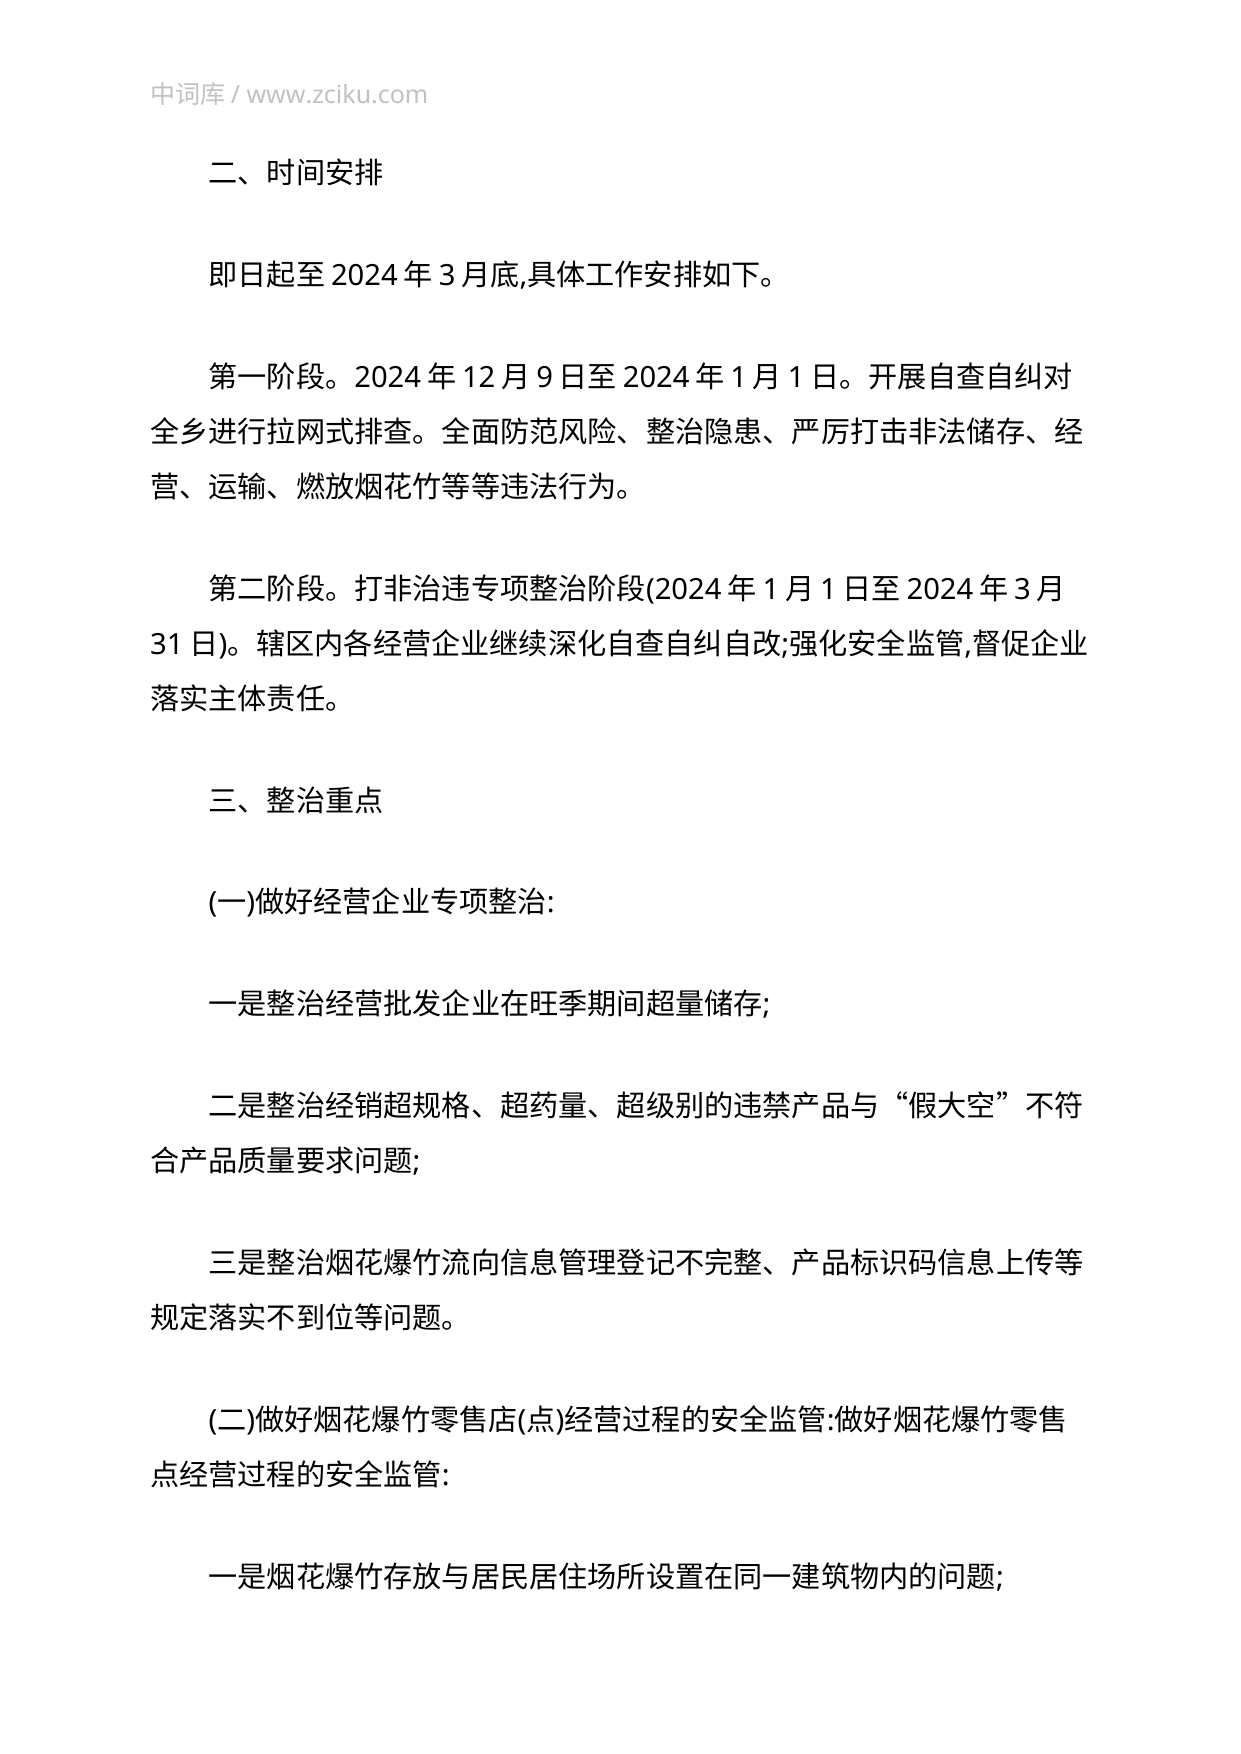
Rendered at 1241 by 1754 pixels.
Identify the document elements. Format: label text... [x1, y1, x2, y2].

text 三是整治烟花爆竹流向信息管理登记不完整、产品标识码信息上传等规定落实不到位等问题。 [150, 1240, 1090, 1337]
text (二)做好烟花爆竹零售店(点)经营过程的安全监管:做好烟花爆竹零售点经营过程的安全监管: [150, 1396, 1090, 1494]
text 二、时间安排 [150, 150, 1090, 192]
text 即日起至2024年3月底,具体工作安排如下。 [150, 252, 1090, 294]
text 一是整治经营批发企业在旺季期间超量储存; [150, 981, 1090, 1023]
text 第二阶段。打非治违专项整治阶段(2024年1月1日至2024年3月31日)。辖区内各经营企业继续深化自查自纠自改;强化安全监管,督促企业落实主体责任。 [150, 565, 1090, 718]
text 二是整治经销超规格、超药量、超级别的违禁产品与“假大空”不符合产品质量要求问题; [150, 1083, 1090, 1180]
text 三、整治重点 [150, 777, 1090, 819]
text (一)做好经营企业专项整治: [150, 879, 1090, 921]
text 一是烟花爆竹存放与居民居住场所设置在同一建筑物内的问题; [150, 1553, 1090, 1596]
text 第一阶段。2024年12月9日至2024年1月1日。开展自查自纠对全乡进行拉网式排查。全面防范风险、整治隐患、严厉打击非法储存、经营、运输、燃放烟花竹等等违法行为。 [150, 354, 1090, 506]
